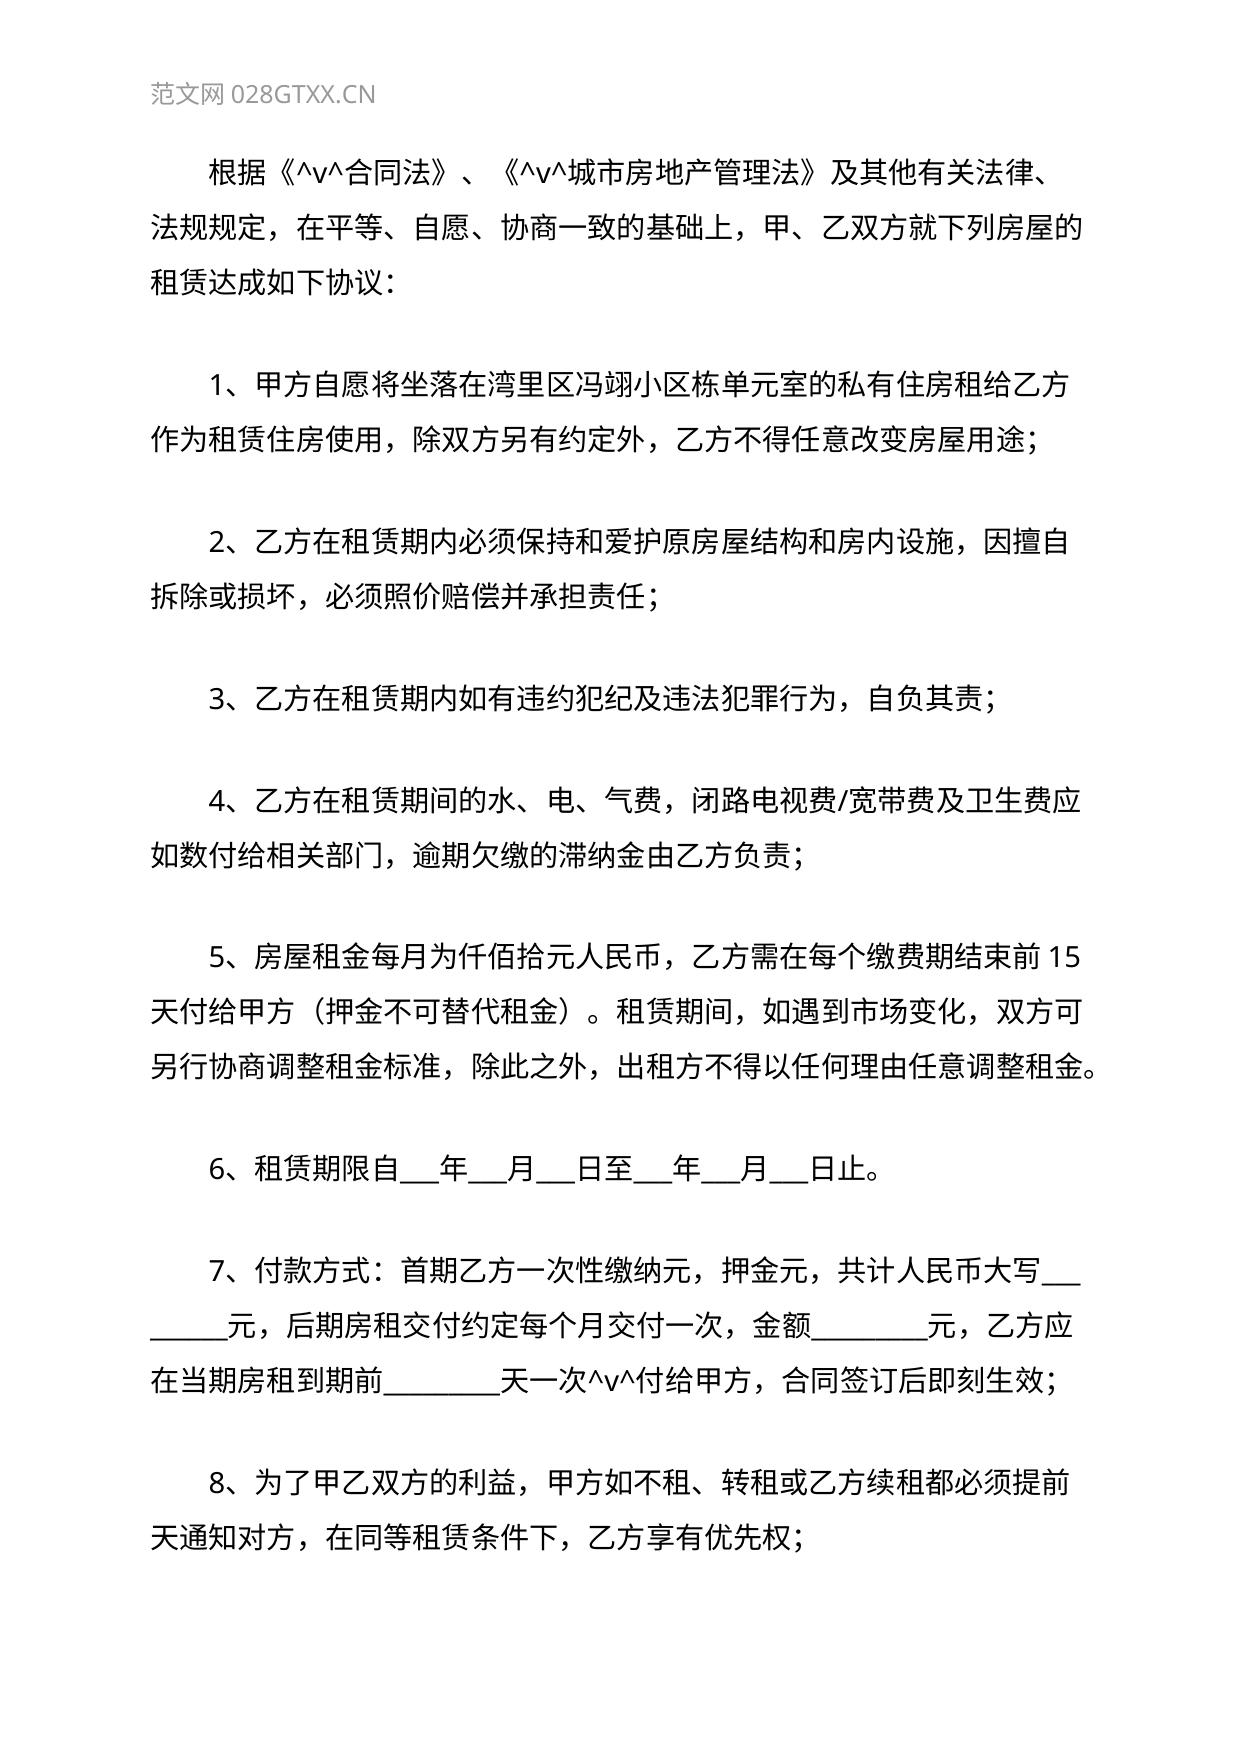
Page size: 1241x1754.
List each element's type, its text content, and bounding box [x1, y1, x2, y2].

text 8、为了甲乙双方的利益，甲方如不租、转租或乙方续租都必须提前天通知对方，在同等租赁条件下，乙方享有优先权； [150, 1459, 1090, 1557]
text 6、租赁期限自___年___月___日至___年___月___日止。 [150, 1146, 1090, 1188]
text 7、付款方式：首期乙方一次性缴纳元，押金元，共计人民币大写_________元，后期房租交付约定每个月交付一次，金额_________元，乙方应在当期房租到期前_________天一次^v^付给甲方，合同签订后即刻生效； [150, 1248, 1090, 1400]
text 2、乙方在租赁期内必须保持和爱护原房屋结构和房内设施，因擅自拆除或损坏，必须照价赔偿并承担责任； [150, 518, 1090, 616]
text 1、甲方自愿将坐落在湾里区冯翊小区栋单元室的私有住房租给乙方作为租赁住房使用，除双方另有约定外，乙方不得任意改变房屋用途； [150, 362, 1090, 459]
text 5、房屋租金每月为仟佰拾元人民币，乙方需在每个缴费期结束前15天付给甲方（押金不可替代租金）。租赁期间，如遇到市场变化，双方可另行协商调整租金标准，除此之外，出租方不得以任何理由任意调整租金。 [150, 934, 1090, 1086]
text 根据《^v^合同法》、《^v^城市房地产管理法》及其他有关法律、法规规定，在平等、自愿、协商一致的基础上，甲、乙双方就下列房屋的租赁达成如下协议： [150, 150, 1090, 302]
text 4、乙方在租赁期间的水、电、气费，闭路电视费/宽带费及卫生费应如数付给相关部门，逾期欠缴的滞纳金由乙方负责； [150, 777, 1090, 874]
text 3、乙方在租赁期内如有违约犯纪及违法犯罪行为，自负其责； [150, 675, 1090, 718]
